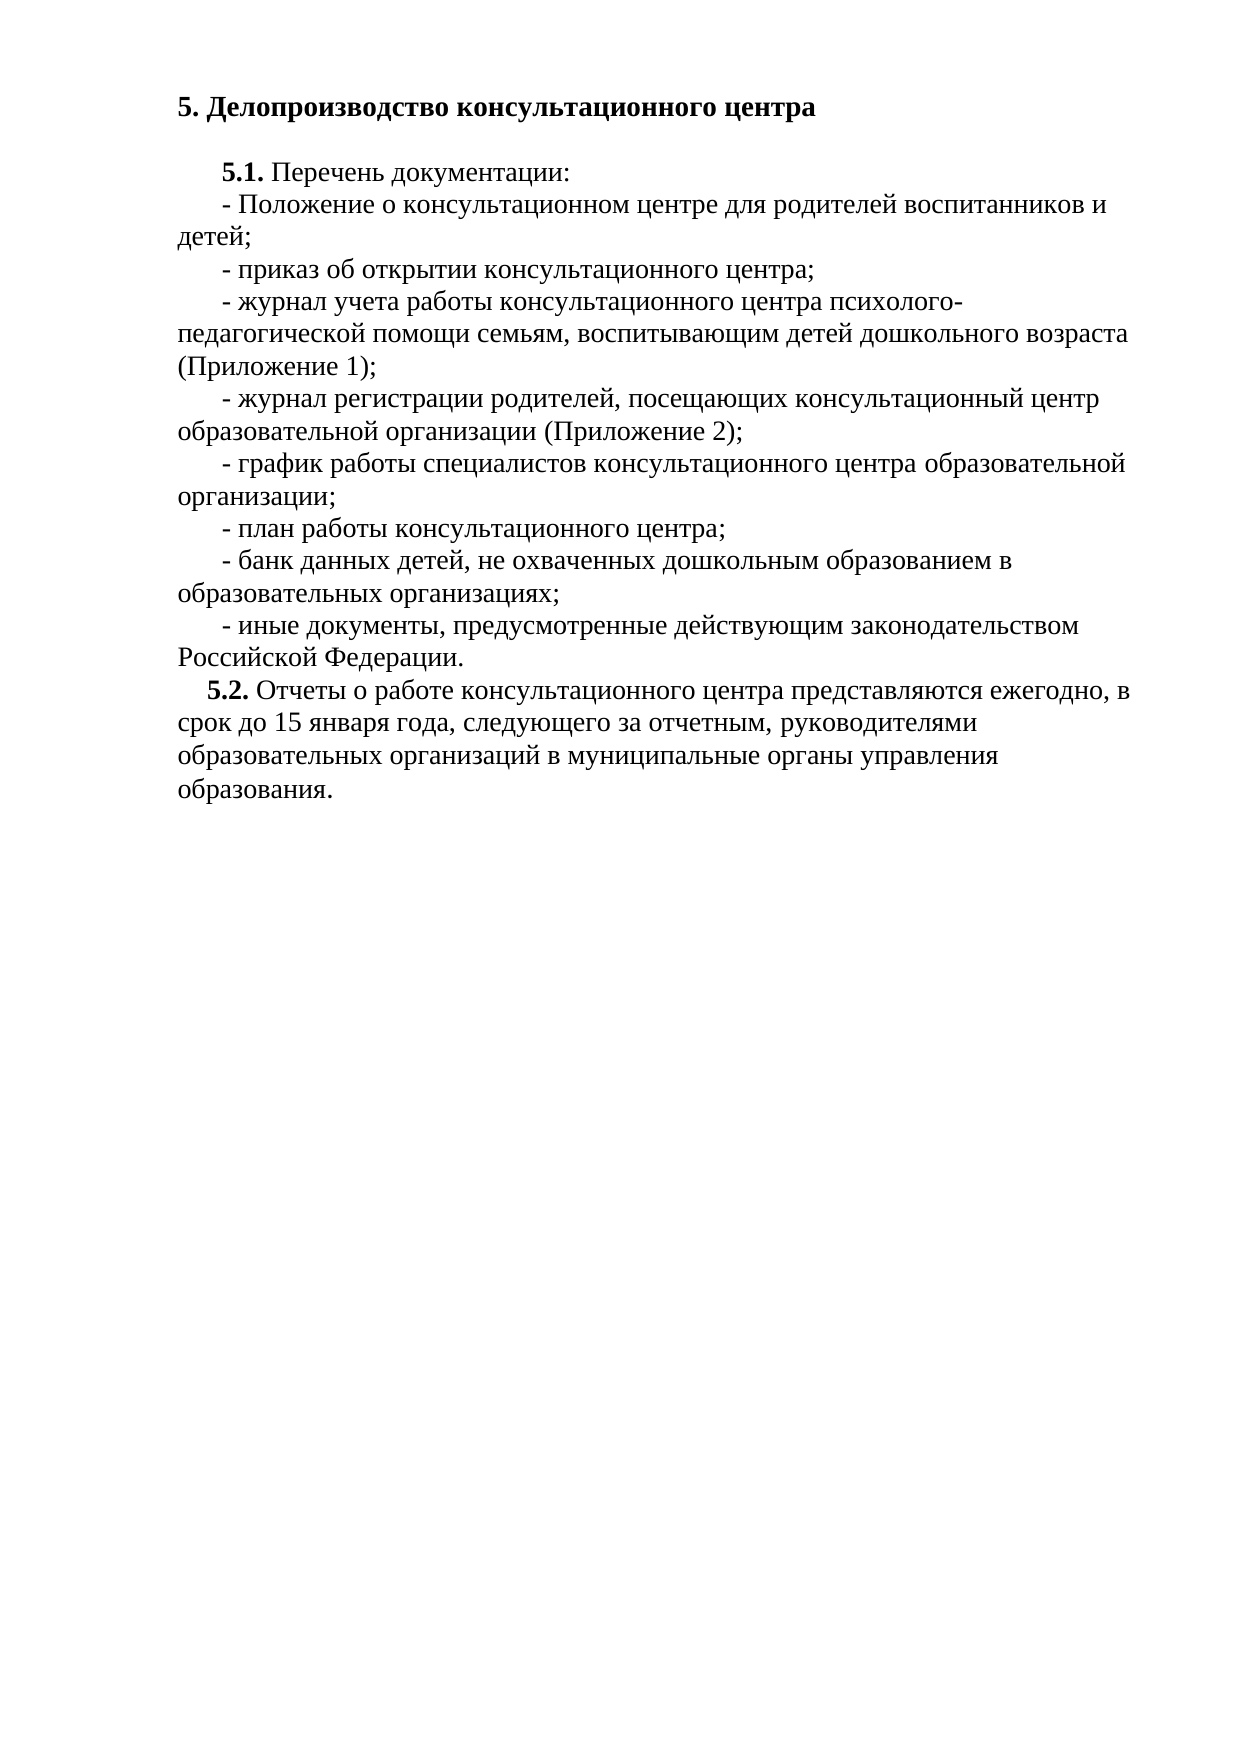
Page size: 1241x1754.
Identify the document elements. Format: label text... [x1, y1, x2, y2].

text - Положение о консультационном центре для родителей воспитанников и детей; [177, 187, 1152, 252]
text - приказ об открытии консультационного центра; [177, 252, 1152, 284]
text 5.1. Перечень документации: [177, 154, 1152, 187]
text - график работы специалистов консультационного центра образовательной организации; [177, 446, 1152, 511]
text - журнал учета работы консультационного центра психолого-педагогической помощи семьям, воспитывающим детей дошкольного возраста (Приложение 1); [177, 284, 1152, 381]
text - банк данных детей, не охваченных дошкольным образованием в образовательных организациях; [177, 543, 1152, 608]
text 5.2. Отчеты о работе консультационного центра представляются ежегодно, в срок до 15 января года, следующего за отчетным, руководителями образовательных организаций в муниципальные органы управления образования. [177, 673, 1152, 806]
text - иные документы, предусмотренные действующим законодательством Российской Федерации. [177, 608, 1152, 673]
text 5. Делопроизводство консультационного центра [177, 89, 1152, 122]
text - журнал регистрации родителей, посещающих консультационный центр образовательной организации (Приложение 2); [177, 381, 1152, 446]
text - план работы консультационного центра; [177, 511, 1152, 543]
